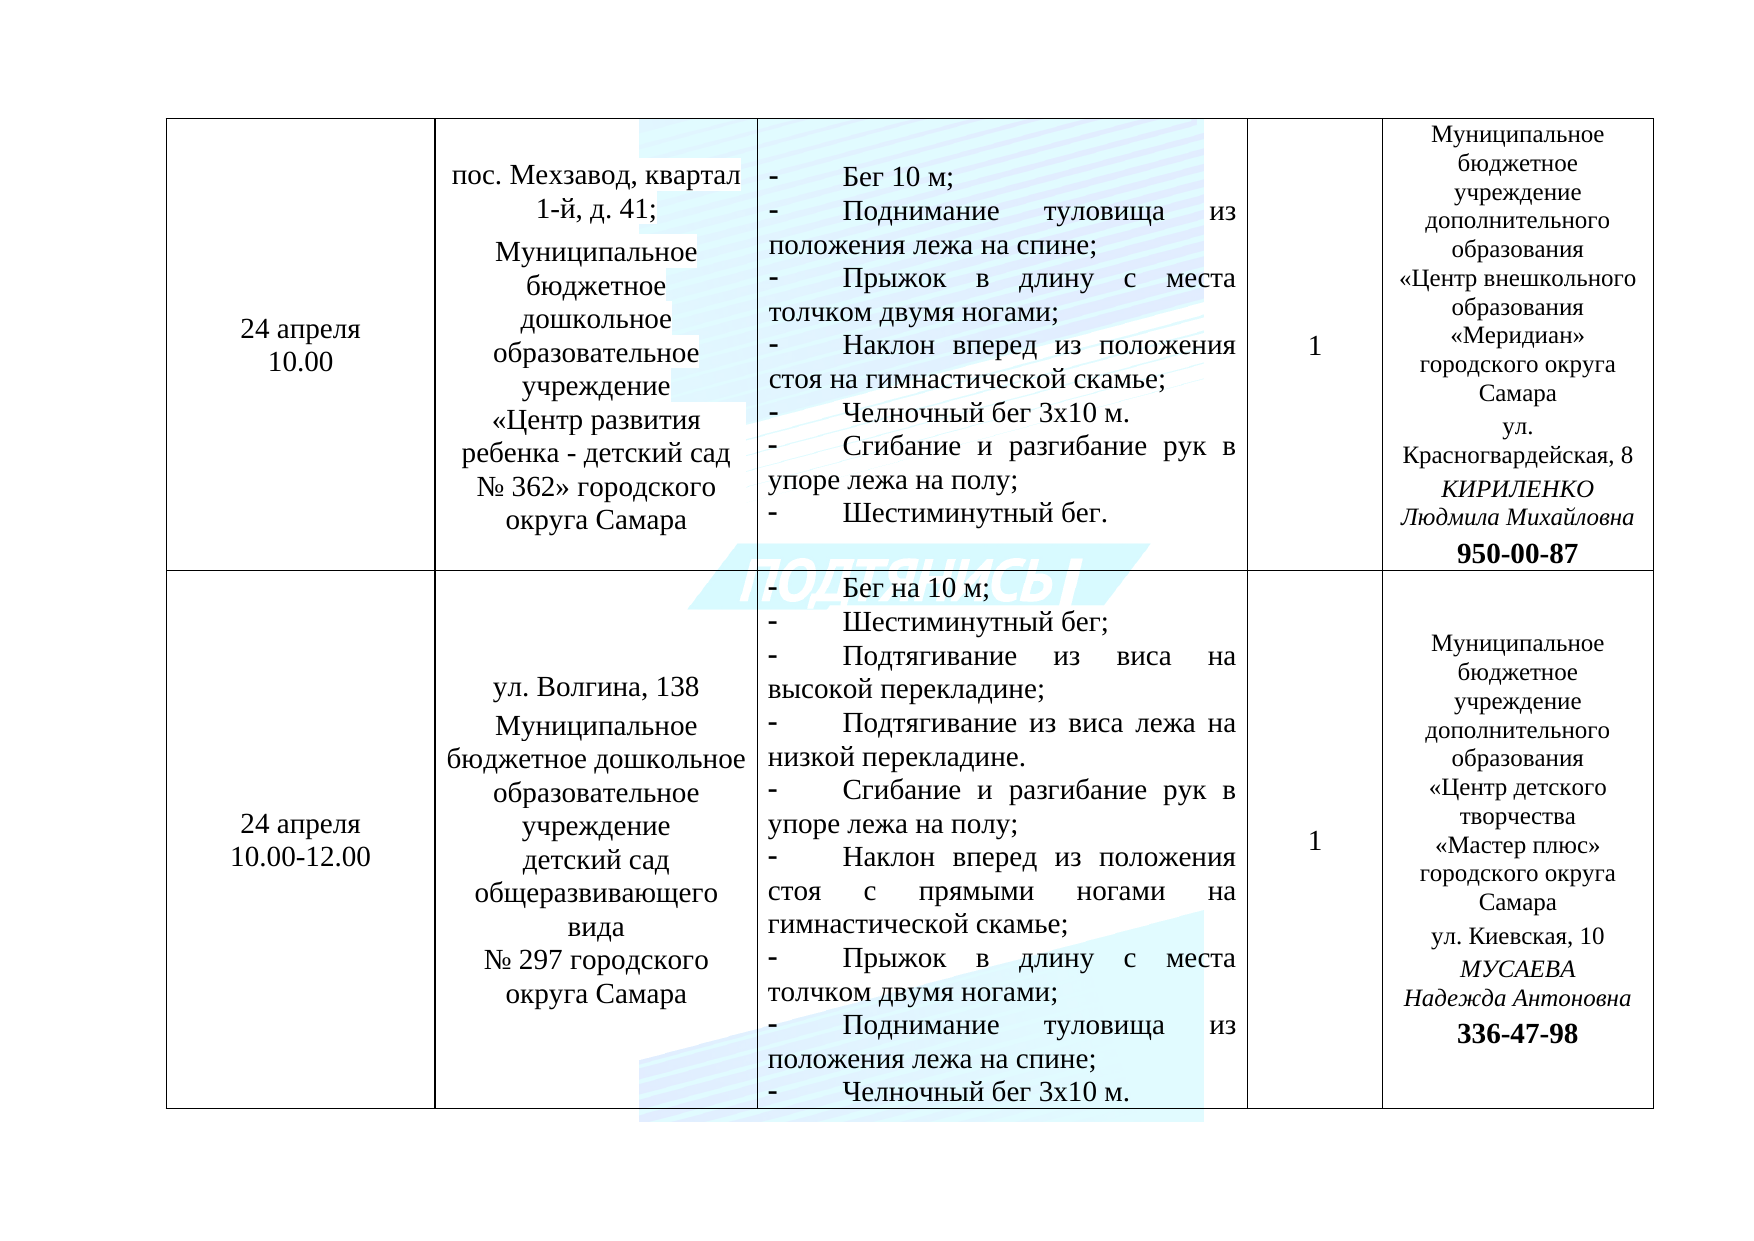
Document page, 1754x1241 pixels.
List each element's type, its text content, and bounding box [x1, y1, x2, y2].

table_cell Бег 10 м; Поднимание туловища из положения лежа на спине; Прыжок в длину с места толчком двумя ногами; Наклон вперед из положения стоя на гимнастической скамье; Челночный бег 3x10 м. Сгибание и разгибание рук в упоре лежа на полу; Шестиминутный бег. [758, 119, 1247, 569]
table_cell Бег на 10 м; Шестиминутный бег; Подтягивание из виса на высокой перекладине; Подтягивание из виса лежа на низкой перекладине. Сгибание и разгибание рук в упоре лежа на полу; Наклон вперед из положения стоя с прямыми ногами на гимнастической скамье; Прыжок в длину с места толчком двумя ногами; Поднимание туловища из положения лежа на спине; Челночный бег 3x10 м. [758, 571, 1247, 1108]
table_cell 1 [1248, 119, 1382, 569]
table_cell 24 апреля 10.00 [167, 119, 434, 569]
table_cell Муниципальное бюджетное учреждение дополнительного образования «Центр внешкольного образования «Меридиан» городского округа Самара ул. Красногвардейская, 8 КИРИЛЕНКО Людмила Михайловна 950-00-87 [1383, 119, 1653, 569]
table_cell 24 апреля 10.00-12.00 [167, 571, 434, 1108]
table_cell ул. Волгина, 138 Муниципальное бюджетное дошкольное образовательное учреждение детский сад общеразвивающего вида № 297 городского округа Самара [436, 571, 757, 1108]
table_cell 1 [1248, 571, 1382, 1108]
table_cell пос. Мехзавод, квартал 1-й, д. 41; Муниципальное бюджетное дошкольное образовательное учреждение «Центр развития ребенка - детский сад № 362» городского округа Самара [436, 119, 757, 569]
table_cell Муниципальное бюджетное учреждение дополнительного образования «Центр детского творчества «Мастер плюс» городского округа Самара ул. Киевская, 10 МУСАЕВА Надежда Антоновна 336-47-98 [1383, 571, 1653, 1108]
